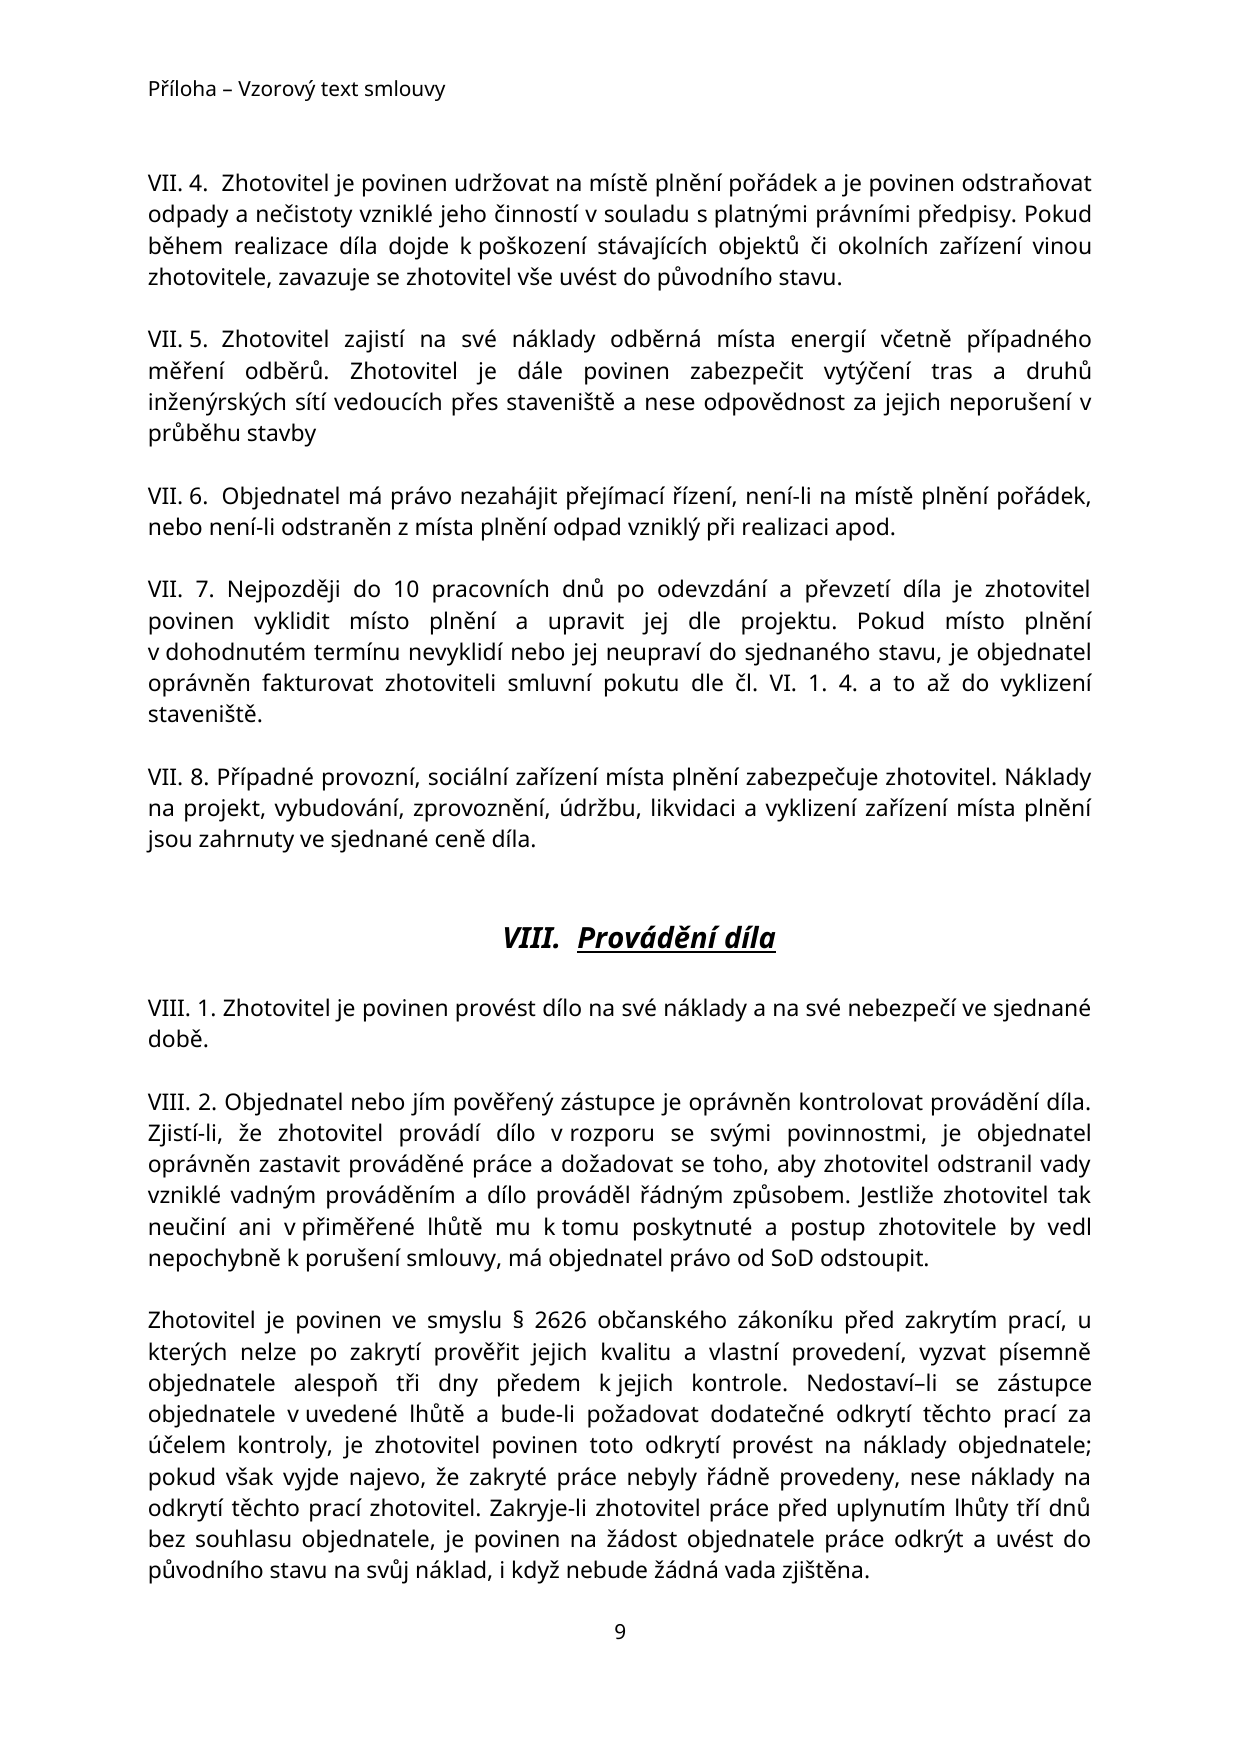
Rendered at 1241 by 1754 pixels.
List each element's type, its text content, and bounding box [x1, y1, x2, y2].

text VII. 7. Nejpozději do 10 pracovních dnů po odevzdání a převzetí díla je zhotovitel povinen vyklidit místo plnění a upravit jej dle projektu. Pokud místo plnění v dohodnutém termínu nevyklidí nebo jej neupraví do sjednaného stavu, je objednatel oprávněn fakturovat zhotoviteli smluvní pokutu dle čl. VI. 1. 4. a to až do vyklizení staveniště. [148, 573, 1093, 729]
text VII. 8. Případné provozní, sociální zařízení místa plnění zabezpečuje zhotovitel. Náklady na projekt, vybudování, zprovoznění, údržbu, likvidaci a vyklizení zařízení místa plnění jsou zahrnuty ve sjednané ceně díla. [148, 761, 1093, 854]
text VII. 6. Objednatel má právo nezahájit přejímací řízení, není-li na místě plnění pořádek, nebo není-li odstraněn z místa plnění odpad vzniklý při realizaci apod. [148, 479, 1093, 542]
text VIII. 2. Objednatel nebo jím pověřený zástupce je oprávněn kontrolovat provádění díla. Zjistí-li, že zhotovitel provádí dílo v rozporu se svými povinnostmi, je objednatel oprávněn zastavit prováděné práce a dožadovat se toho, aby zhotovitel odstranil vady vzniklé vadným prováděním a dílo prováděl řádným způsobem. Jestliže zhotovitel tak neučiní ani v přiměřené lhůtě mu k tomu poskytnuté a postup zhotovitele by vedl nepochybně k porušení smlouvy, má objednatel právo od SoD odstoupit. [148, 1086, 1093, 1273]
text VIII. 1. Zhotovitel je povinen provést dílo na své náklady a na své nebezpečí ve sjednané době. [148, 992, 1093, 1054]
list Provádění díla [185, 917, 1093, 957]
text Zhotovitel je povinen ve smyslu § 2626 občanského zákoníku před zakrytím prací, u kterých nelze po zakrytí prověřit jejich kvalitu a vlastní provedení, vyzvat písemně objednatele alespoň tři dny předem k jejich kontrole. Nedostaví–li se zástupce objednatele v uvedené lhůtě a bude-li požadovat dodatečné odkrytí těchto prací za účelem kontroly, je zhotovitel povinen toto odkrytí provést na náklady objednatele; pokud však vyjde najevo, že zakryté práce nebyly řádně provedeny, nese náklady na odkrytí těchto prací zhotovitel. Zakryje-li zhotovitel práce před uplynutím lhůty tří dnů bez souhlasu objednatele, je povinen na žádost objednatele práce odkrýt a uvést do původního stavu na svůj náklad, i když nebude žádná vada zjištěna. [148, 1304, 1093, 1586]
text VII. 5. Zhotovitel zajistí na své náklady odběrná místa energií včetně případného měření odběrů. Zhotovitel je dále povinen zabezpečit vytýčení tras a druhů inženýrských sítí vedoucích přes staveniště a nese odpovědnost za jejich neporušení v průběhu stavby [148, 323, 1093, 448]
text VII. 4. Zhotovitel je povinen udržovat na místě plnění pořádek a je povinen odstraňovat odpady a nečistoty vzniklé jeho činností v souladu s platnými právními předpisy. Pokud během realizace díla dojde k poškození stávajících objektů či okolních zařízení vinou zhotovitele, zavazuje se zhotovitel vše uvést do původního stavu. [148, 167, 1093, 292]
